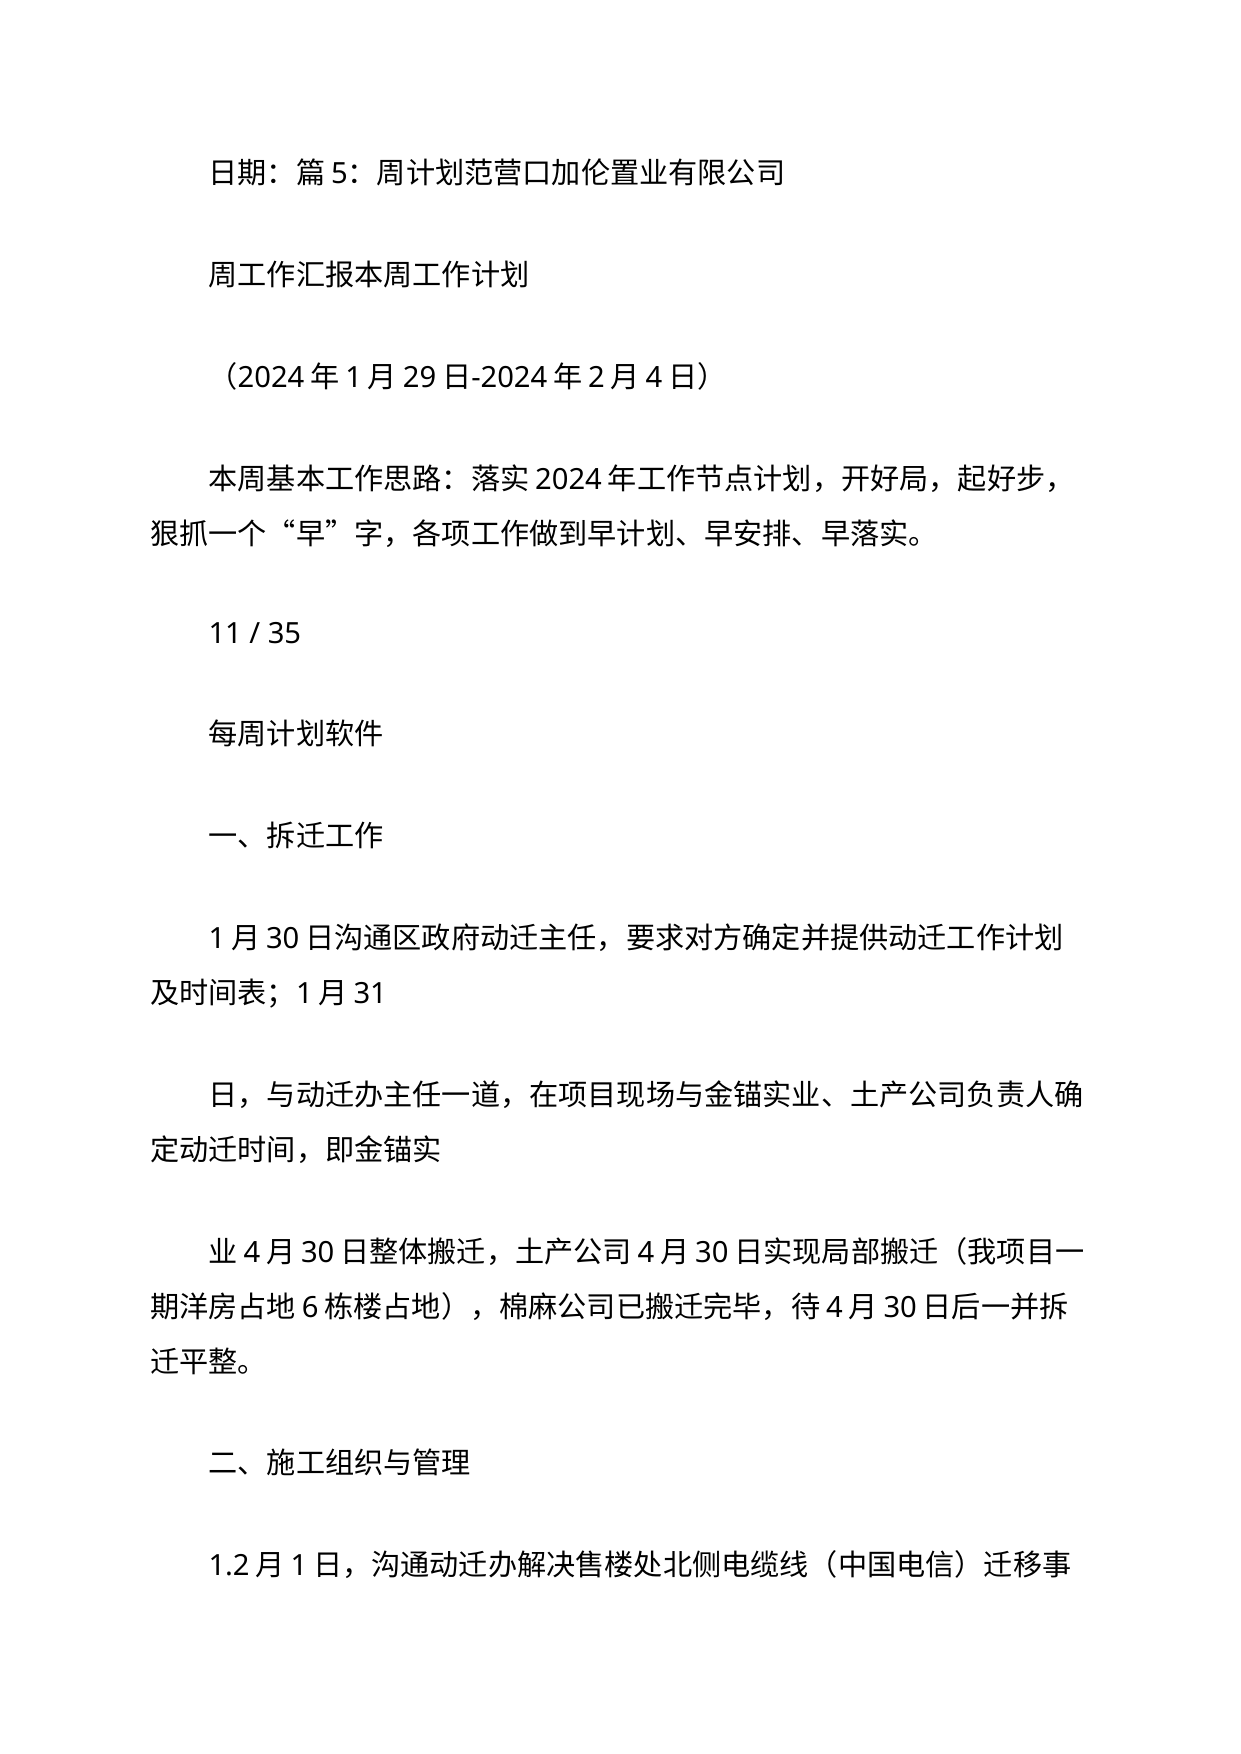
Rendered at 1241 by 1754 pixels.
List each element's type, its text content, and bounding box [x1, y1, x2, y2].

text 1月30日沟通区政府动迁主任，要求对方确定并提供动迁工作计划及时间表；1月31 [150, 914, 1090, 1012]
text 日期：篇5：周计划范营口加伦置业有限公司 [150, 150, 1090, 192]
text 二、施工组织与管理 [150, 1440, 1090, 1482]
text 11 / 35 [150, 612, 1090, 652]
text 一、拆迁工作 [150, 813, 1090, 855]
text （2024年1月29日-2024年2月4日） [150, 354, 1090, 396]
text 本周基本工作思路：落实2024年工作节点计划，开好局，起好步，狠抓一个“早”字，各项工作做到早计划、早安排、早落实。 [150, 456, 1090, 553]
text 日，与动迁办主任一道，在项目现场与金锚实业、土产公司负责人确定动迁时间，即金锚实 [150, 1071, 1090, 1169]
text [150, 1542, 1090, 1584]
text 每周计划软件 [150, 711, 1090, 753]
text 业4月30日整体搬迁，土产公司4月30日实现局部搬迁（我项目一期洋房占地6栋楼占地），棉麻公司已搬迁完毕，待4月30日后一并拆迁平整。 [150, 1228, 1090, 1380]
text 周工作汇报本周工作计划 [150, 252, 1090, 294]
